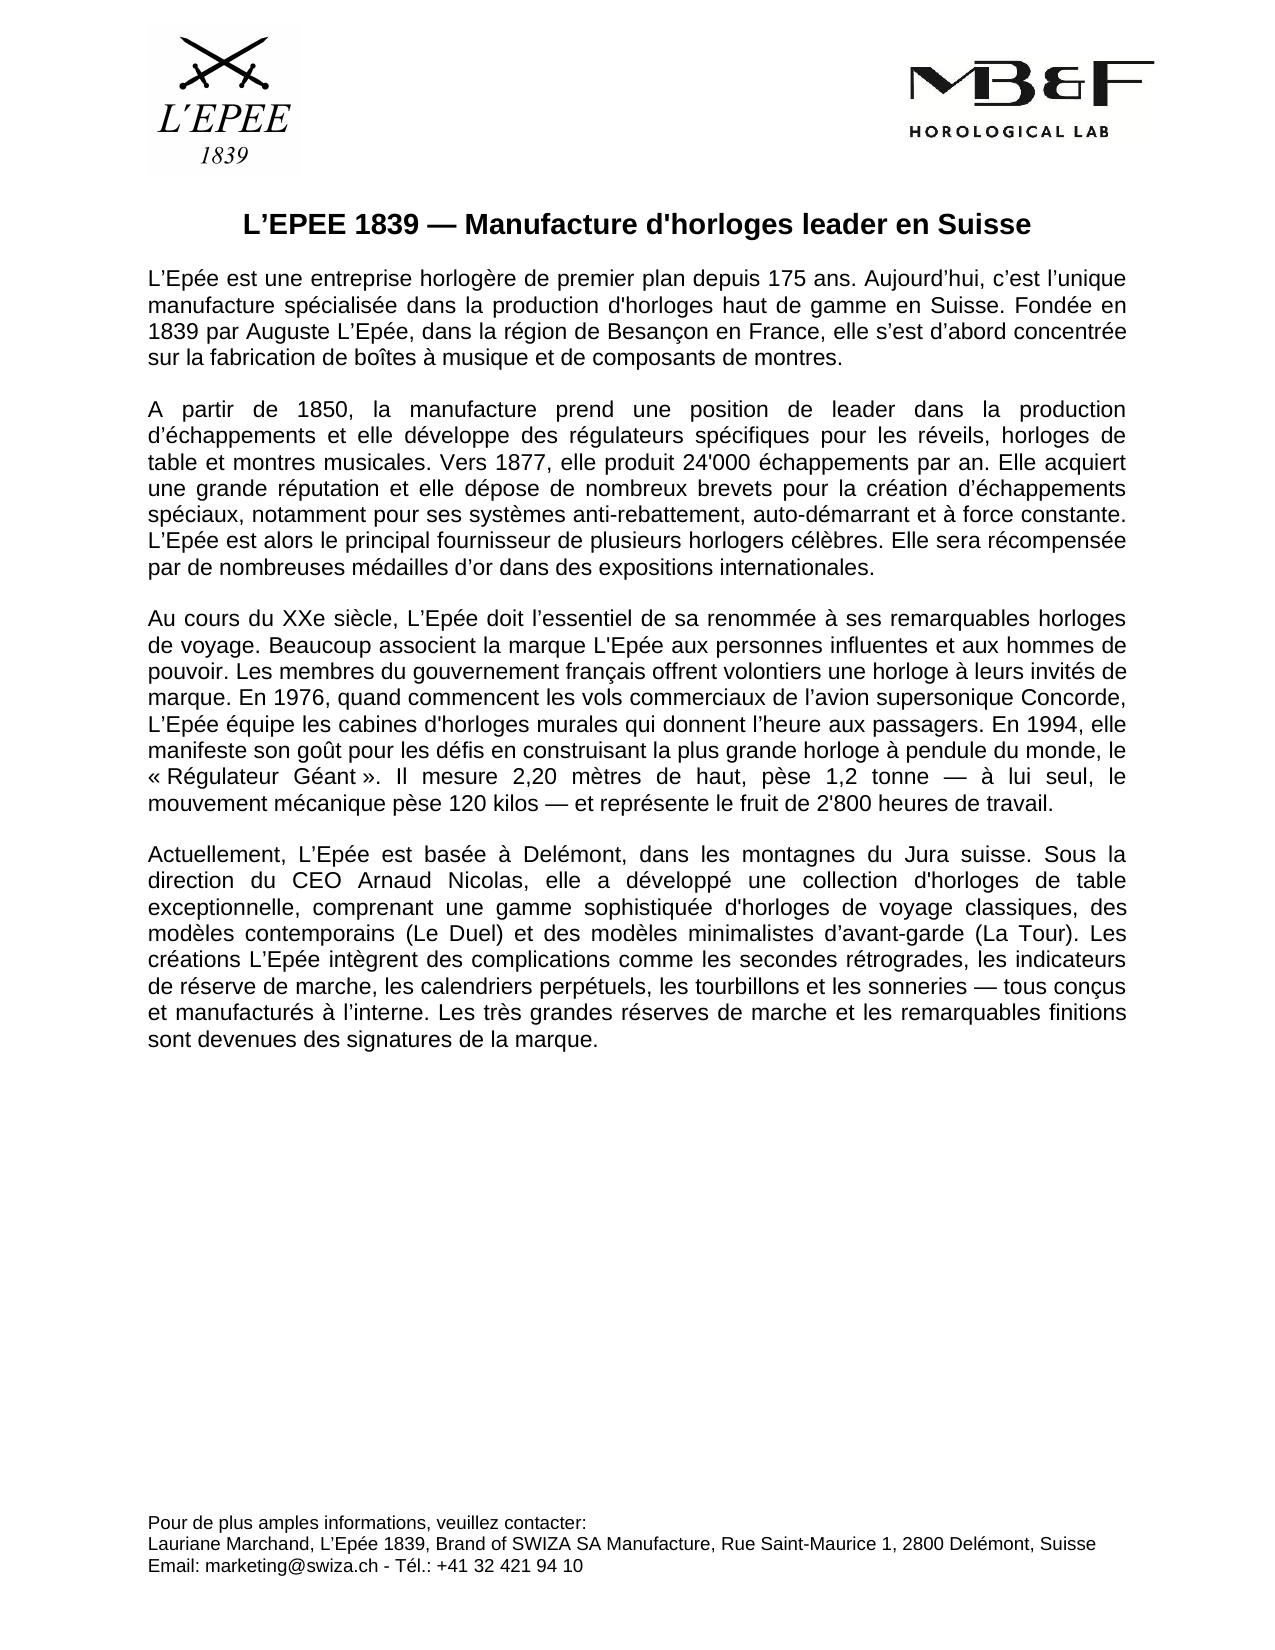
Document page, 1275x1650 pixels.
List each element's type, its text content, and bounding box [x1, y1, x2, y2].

text Actuellement, L’Epée est basée à Delémont, dans les montagnes du Jura suisse. Sous la direction du CEO Arnaud Nicolas, elle a développé une collection d'horloges de table exceptionnelle, comprenant une gamme sophistiquée d'horloges de voyage classiques, des modèles contemporains (Le Duel) et des modèles minimalistes d’avant-garde (La Tour). Les créations L’Epée intègrent des complications comme les secondes rétrogrades, les indicateurs de réserve de marche, les calendriers perpétuels, les tourbillons et les sonneries — tous conçus et manufacturés à l’interne. Les très grandes réserves de marche et les remarquables finitions sont devenues des signatures de la marque. [148, 841, 1127, 1052]
picture [146, 22, 302, 178]
text L’EPEE 1839 — Manufacture d'horloges leader en Suisse [148, 207, 1127, 240]
text Au cours du XXe siècle, L’Epée doit l’essentiel de sa renommée à ses remarquables horloges de voyage. Beaucoup associent la marque L'Epée aux personnes influentes et aux hommes de pouvoir. Les membres du gouvernement français offrent volontiers une horloge à leurs invités de marque. En 1976, quand commencent les vols commerciaux de l’avion supersonique Concorde, L’Epée équipe les cabines d'horloges murales qui donnent l’heure aux passagers. En 1994, elle manifeste son goût pour les défis en construisant la plus grande horloge à pendule du monde, le « Régulateur Géant ». Il mesure 2,20 mètres de haut, pèse 1,2 tonne — à lui seul, le mouvement mécanique pèse 120 kilos — et représente le fruit de 2'800 heures de travail. [148, 605, 1127, 816]
picture [905, 56, 1158, 142]
text A partir de 1850, la manufacture prend une position de leader dans la production d’échappements et elle développe des régulateurs spécifiques pour les réveils, horloges de table et montres musicales. Vers 1877, elle produit 24'000 échappements par an. Elle acquiert une grande réputation et elle dépose de nombreux brevets pour la création d’échappements spéciaux, notamment pour ses systèmes anti-rebattement, auto-démarrant et à force constante. L’Epée est alors le principal fournisseur de plusieurs horlogers célèbres. Elle sera récompensée par de nombreuses médailles d’or dans des expositions internationales. [148, 396, 1127, 580]
text L’Epée est une entreprise horlogère de premier plan depuis 175 ans. Aujourd’hui, c’est l’unique manufacture spécialisée dans la production d'horloges haut de gamme en Suisse. Fondée en 1839 par Auguste L’Epée, dans la région de Besançon en France, elle s’est d’abord concentrée sur la fabrication de boîtes à musique et de composants de montres. [148, 265, 1127, 371]
